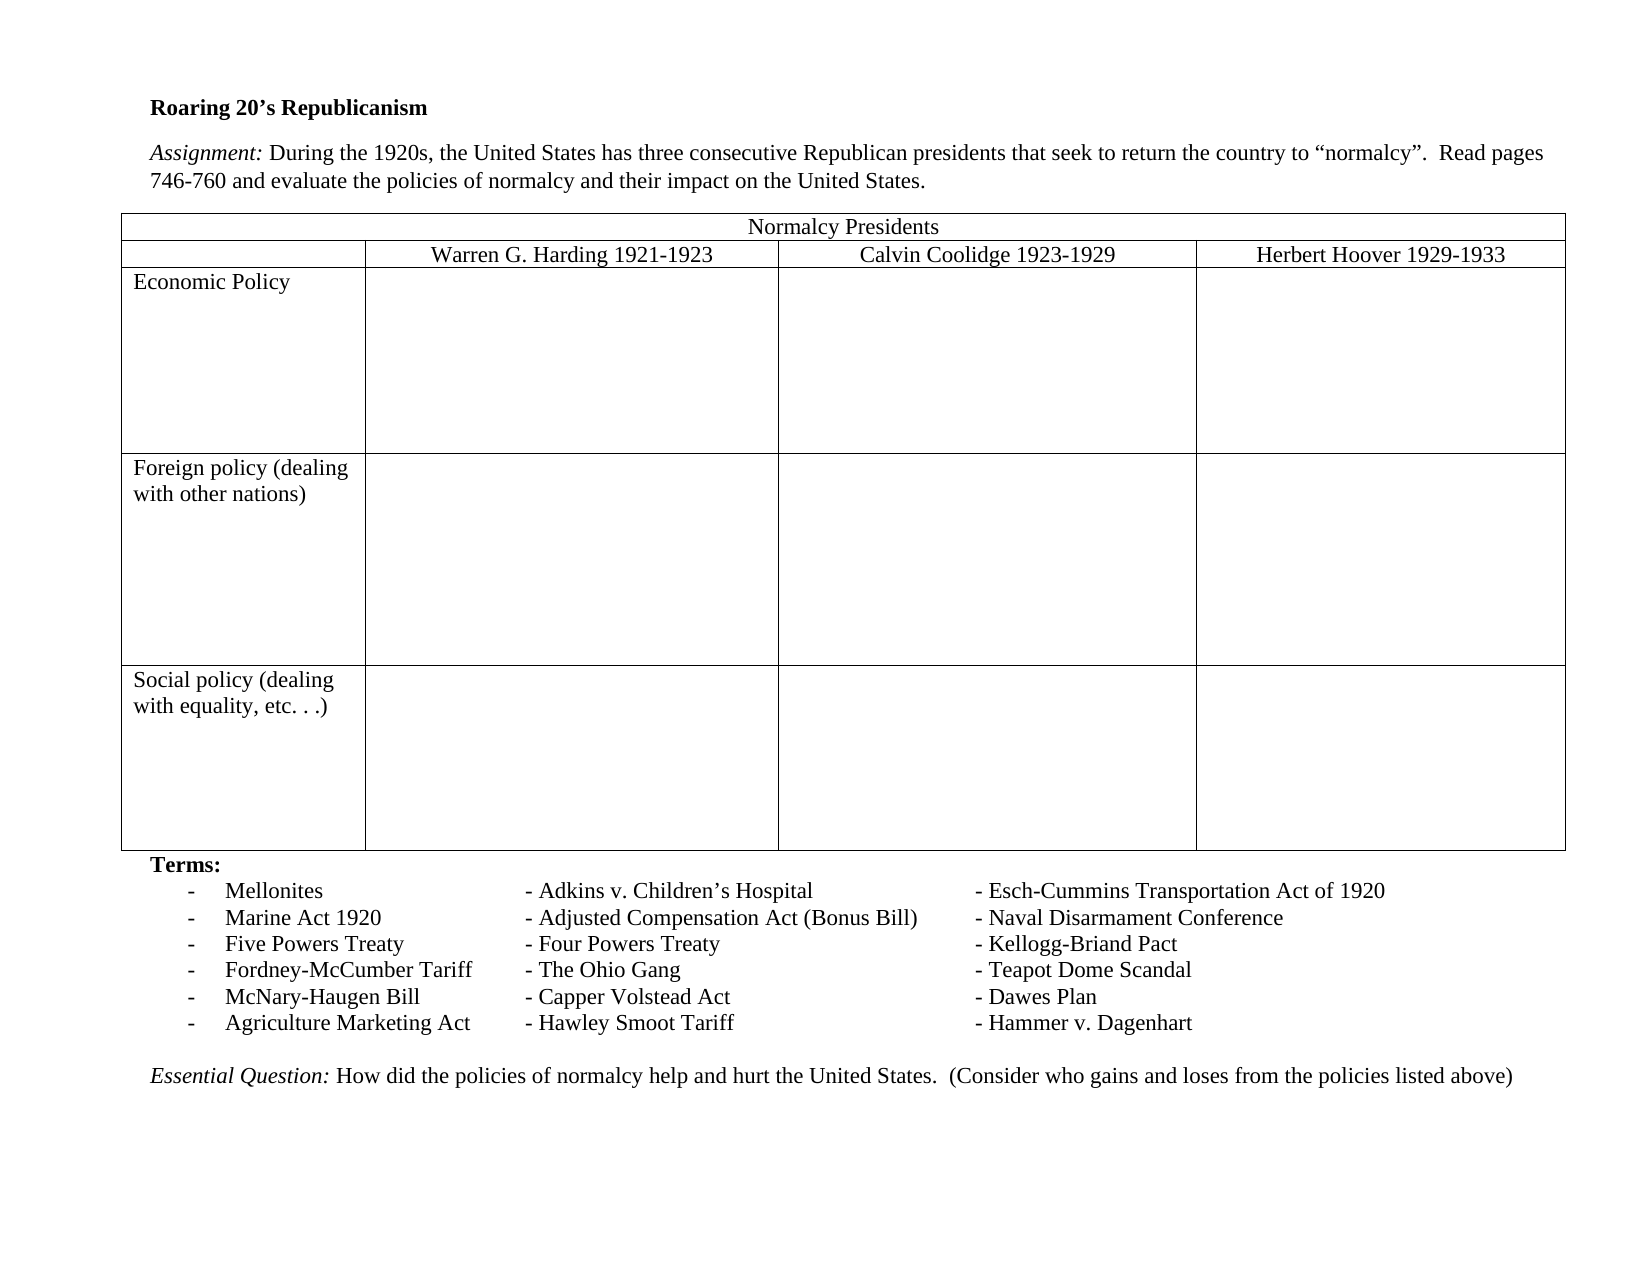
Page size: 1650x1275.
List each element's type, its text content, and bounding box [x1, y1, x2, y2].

text Essential Question: How did the policies of normalcy help and hurt the United States. (Consider who gains and loses from the policies listed above) [150, 1062, 1566, 1088]
table_cell Foreign policy (dealing with other nations) [122, 454, 365, 664]
table_cell [1197, 268, 1565, 453]
table_cell [1197, 666, 1565, 850]
text Roaring 20’s Republicanism [150, 94, 1566, 120]
table_cell Social policy (dealing with equality, etc. . .) [122, 666, 365, 850]
table_cell [779, 666, 1196, 850]
table_cell Calvin Coolidge 1923-1929 [779, 241, 1196, 267]
list Five Powers Treaty - Four Powers Treaty - Kellogg-Briand Pact [187, 930, 1566, 957]
text Terms: [150, 851, 1566, 877]
table_cell [366, 666, 778, 850]
table_cell Herbert Hoover 1929-1933 [1197, 241, 1565, 267]
table_cell [122, 241, 365, 267]
list Marine Act 1920 - Adjusted Compensation Act (Bonus Bill) - Naval Disarmament Conference [187, 904, 1566, 930]
table_cell [779, 454, 1196, 664]
table_cell [366, 454, 778, 664]
list Mellonites - Adkins v. Children’s Hospital - Esch-Cummins Transportation Act of 1920 [187, 877, 1566, 904]
table_cell [779, 268, 1196, 453]
table_cell Warren G. Harding 1921-1923 [366, 241, 778, 267]
list McNary-Haugen Bill - Capper Volstead Act - Dawes Plan [187, 983, 1566, 1009]
table_header Normalcy Presidents [122, 214, 1565, 240]
list Agriculture Marketing Act - Hawley Smoot Tariff - Hammer v. Dagenhart [187, 1009, 1566, 1036]
list Fordney-McCumber Tariff - The Ohio Gang - Teapot Dome Scandal [187, 957, 1566, 983]
table_cell Economic Policy [122, 268, 365, 453]
table_cell [366, 268, 778, 453]
text Assignment: During the 1920s, the United States has three consecutive Republican presidents that seek to return the country to “normalcy”. Read pages 746-760 and evaluate the policies of normalcy and their impact on the United States. [150, 139, 1566, 194]
table_cell [1197, 454, 1565, 664]
